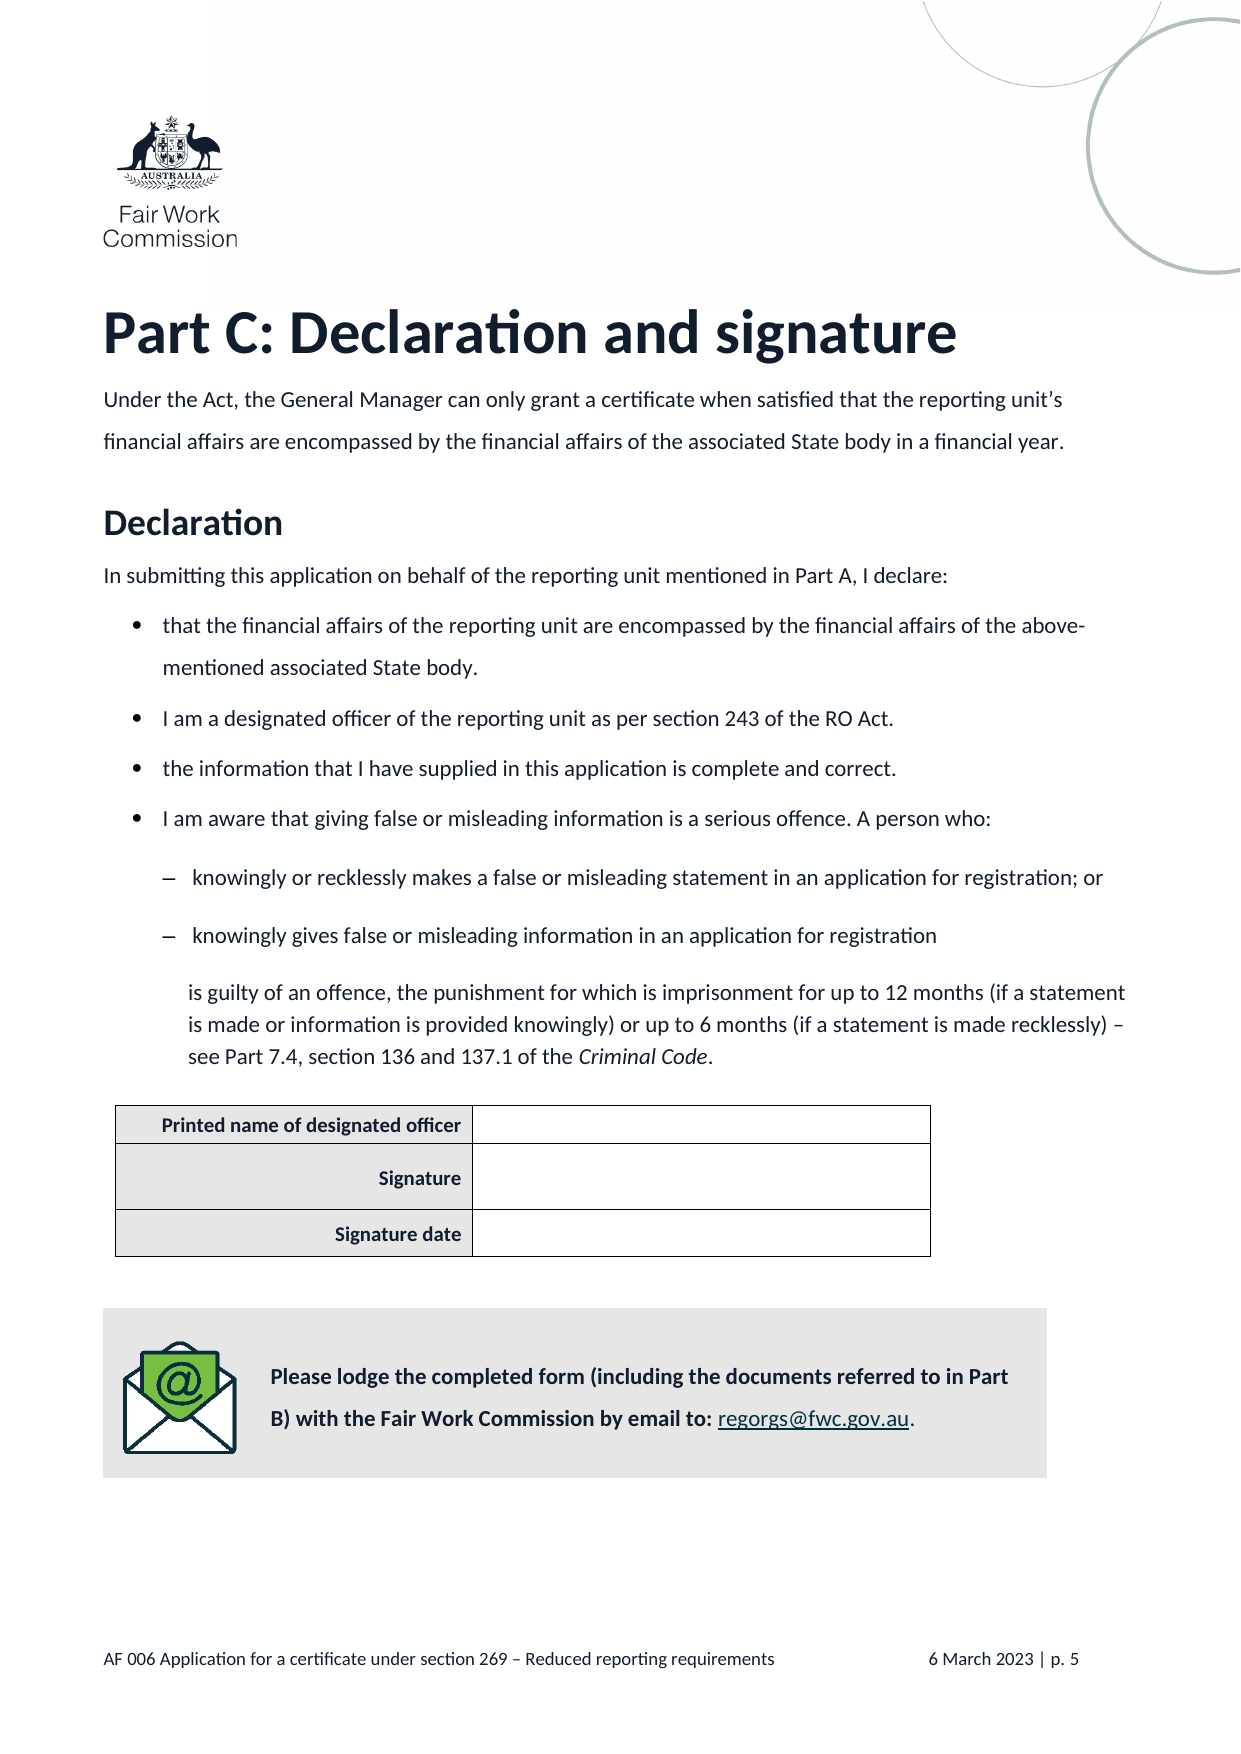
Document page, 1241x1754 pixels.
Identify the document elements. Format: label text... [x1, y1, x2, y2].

picture [103, 1, 1241, 312]
text the information that I have supplied in this application is complete and correct. [133, 754, 1137, 782]
text I am aware that giving false or misleading information is a serious offence. A person who: [133, 804, 1137, 832]
table_header [473, 1106, 930, 1143]
picture [118, 1339, 241, 1456]
table_header Printed name of designated officer [116, 1106, 472, 1143]
text I am a designated officer of the reporting unit as per section 243 of the RO Act. [133, 704, 1137, 732]
text that the financial affairs of the reporting unit are encompassed by the financial affairs of the above-mentioned associated State body. [133, 611, 1137, 681]
table_cell Signature [116, 1144, 472, 1209]
table_header [103, 1308, 256, 1478]
table_cell [473, 1210, 930, 1256]
subtitle Part C: Declaration and signature [103, 292, 1137, 369]
text knowingly or recklessly makes a false or misleading statement in an application for registration; or [162, 863, 1137, 891]
subtitle Declaration [103, 498, 1137, 544]
table_cell [473, 1144, 930, 1209]
text Under the Act, the General Manager can only grant a certificate when satisfied that the reporting unit’s financial affairs are encompassed by the financial affairs of the associated State body in a financial year. [103, 385, 1137, 455]
text In submitting this application on behalf of the reporting unit mentioned in Part A, I declare: [103, 561, 1137, 589]
picture [791, 1411, 800, 1416]
table_header Please lodge the completed form (including the documents referred to in Part B) with the Fair Work Commission by email to: regorgs@fwc.gov.au. [256, 1308, 1047, 1478]
list is guilty of an offence, the punishment for which is imprisonment for up to 12 months (if a statement is made or information is provided knowingly) or up to 6 months (if a statement is made recklessly) – see Part 7.4, section 136 and 137.1 of the Criminal Code. [188, 978, 1137, 1101]
table_cell Signature date [116, 1210, 472, 1256]
text knowingly gives false or misleading information in an application for registration [162, 922, 1137, 949]
